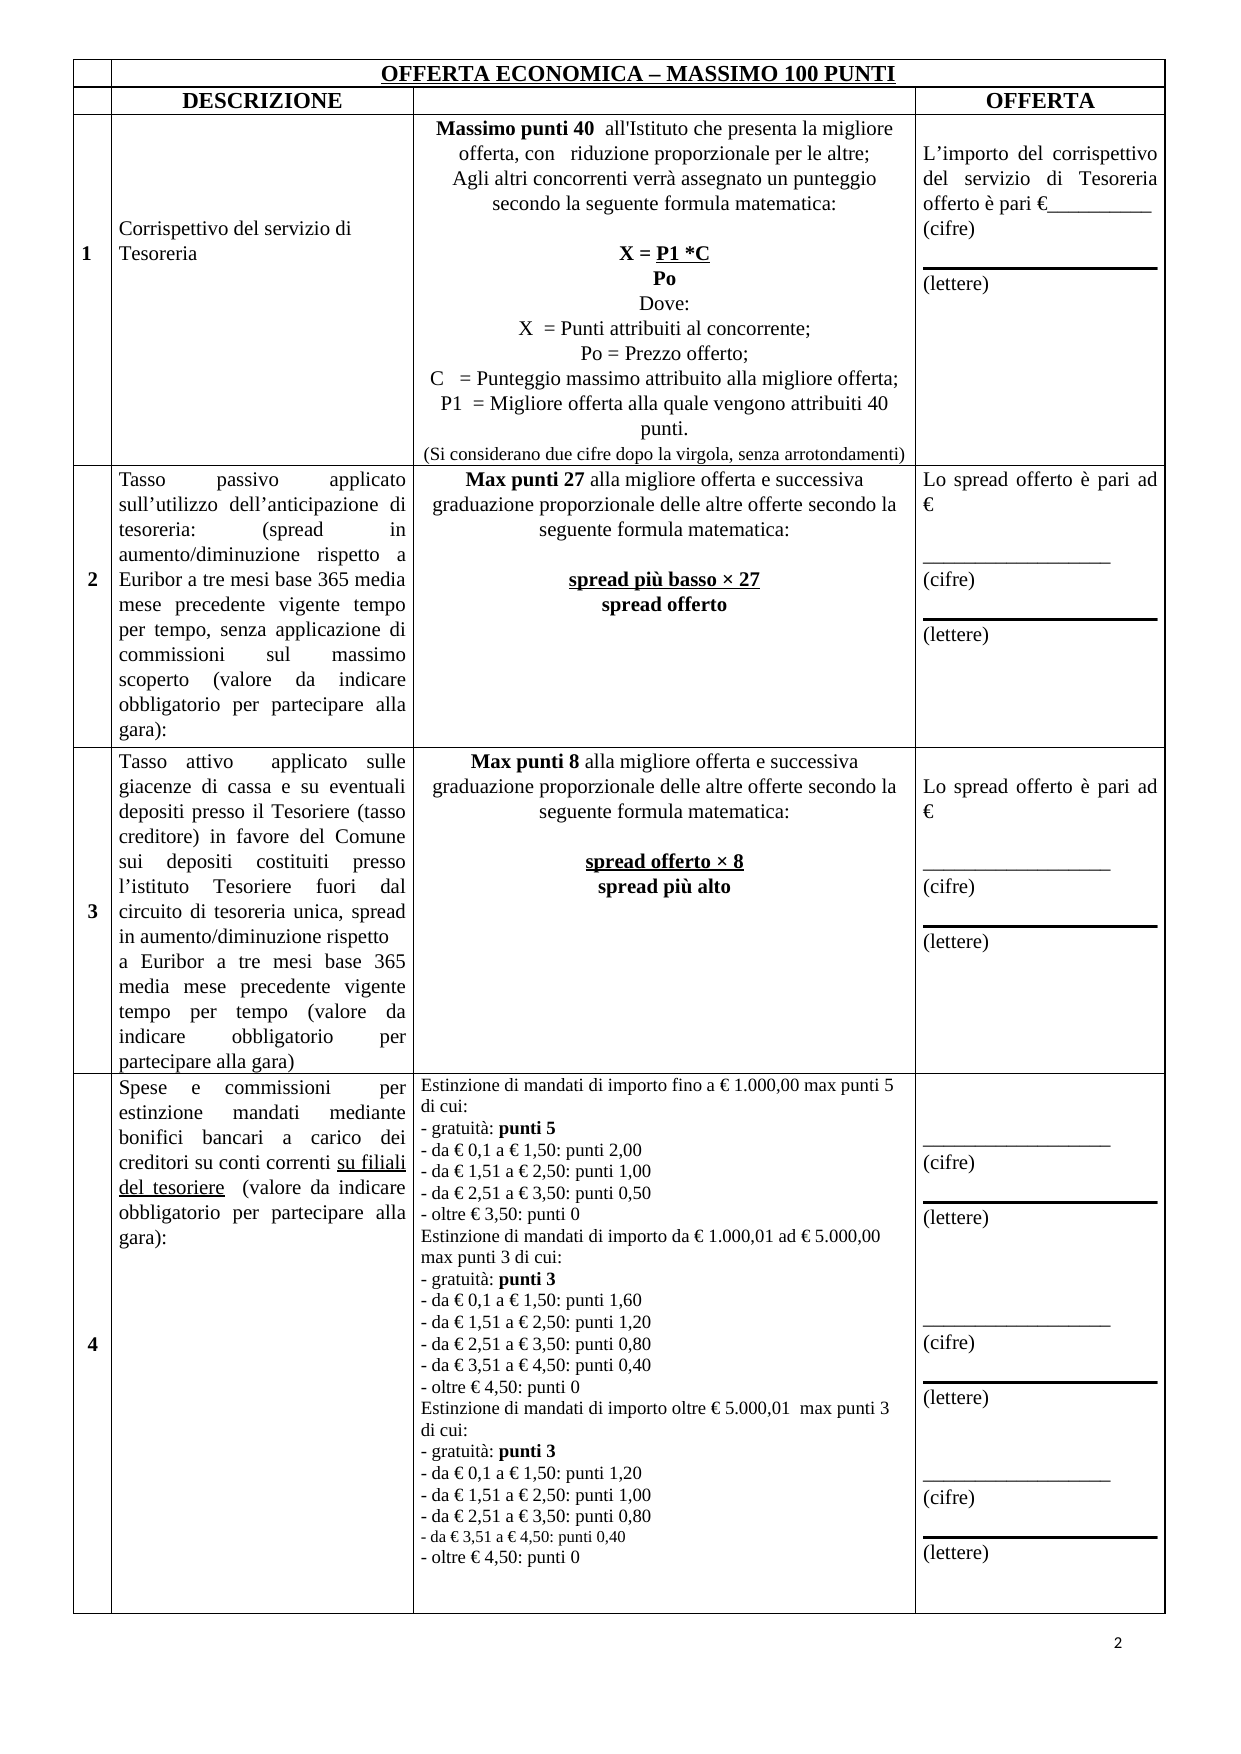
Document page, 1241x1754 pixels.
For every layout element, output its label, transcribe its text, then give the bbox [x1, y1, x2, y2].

table_cell Spese e commissioni per estinzione mandati mediante bonifici bancari a carico dei creditori su conti correnti su filiali del tesoriere (valore da indicare obbligatorio per partecipare alla gara): [112, 1074, 413, 1613]
table_header [74, 60, 111, 86]
table_cell Max punti 27 alla migliore offerta e successiva graduazione proporzionale delle altre offerte secondo la seguente formula matematica: spread più basso × 27 spread offerto [414, 466, 915, 747]
table_cell Tasso attivo applicato sulle giacenze di cassa e su eventuali depositi presso il Tesoriere (tasso creditore) in favore del Comune sui depositi costituiti presso l’istituto Tesoriere fuori dal circuito di tesoreria unica, spread in aumento/diminuzione rispetto a Euribor a tre mesi base 365 media mese precedente vigente tempo per tempo (valore da indicare obbligatorio per partecipare alla gara) [112, 748, 413, 1073]
table_header OFFERTA ECONOMICA – MASSIMO 100 PUNTI [112, 60, 1164, 86]
table_cell Corrispettivo del servizio di Tesoreria [112, 115, 413, 465]
table_cell 4 [74, 1074, 111, 1613]
table_cell [414, 88, 915, 114]
table_cell DESCRIZIONE [112, 88, 413, 114]
table_cell L’importo del corrispettivo del servizio di Tesoreria offerto è pari €__________ (cifre) (lettere) [916, 115, 1164, 465]
table_cell Tasso passivo applicato sull’utilizzo dell’anticipazione di tesoreria: (spread in aumento/diminuzione rispetto a Euribor a tre mesi base 365 media mese precedente vigente tempo per tempo, senza applicazione di commissioni sul massimo scoperto (valore da indicare obbligatorio per partecipare alla gara): [112, 466, 413, 747]
table_cell 3 [74, 748, 111, 1073]
table_cell Max punti 8 alla migliore offerta e successiva graduazione proporzionale delle altre offerte secondo la seguente formula matematica: spread offerto × 8 spread più alto [414, 748, 915, 1073]
table_cell Estinzione di mandati di importo fino a € 1.000,00 max punti 5 di cui: - gratuità: punti 5 - da € 0,1 a € 1,50: punti 2,00 - da € 1,51 a € 2,50: punti 1,00 - da € 2,51 a € 3,50: punti 0,50 - oltre € 3,50: punti 0 Estinzione di mandati di importo da € 1.000,01 ad € 5.000,00 max punti 3 di cui: - gratuità: punti 3 - da € 0,1 a € 1,50: punti 1,60 - da € 1,51 a € 2,50: punti 1,20 - da € 2,51 a € 3,50: punti 0,80 - da € 3,51 a € 4,50: punti 0,40 - oltre € 4,50: punti 0 Estinzione di mandati di importo oltre € 5.000,01 max punti 3 di cui: - gratuità: punti 3 - da € 0,1 a € 1,50: punti 1,20 - da € 1,51 a € 2,50: punti 1,00 - da € 2,51 a € 3,50: punti 0,80 - da € 3,51 a € 4,50: punti 0,40 - oltre € 4,50: punti 0 [414, 1074, 915, 1613]
table_cell OFFERTA [916, 88, 1164, 114]
table_cell 2 [74, 466, 111, 747]
table_cell Massimo punti 40 all'Istituto che presenta la migliore offerta, con riduzione proporzionale per le altre; Agli altri concorrenti verrà assegnato un punteggio secondo la seguente formula matematica: X = P1 *C Po Dove: X = Punti attribuiti al concorrente; Po = Prezzo offerto; C = Punteggio massimo attribuito alla migliore offerta; P1 = Migliore offerta alla quale vengono attribuiti 40 punti. (Si considerano due cifre dopo la virgola, senza arrotondamenti) [414, 115, 915, 465]
table_cell Lo spread offerto è pari ad € __________________ (cifre) (lettere) [916, 748, 1164, 1073]
table_cell Lo spread offerto è pari ad € __________________ (cifre) (lettere) [916, 466, 1164, 747]
table_cell [74, 88, 111, 114]
table_cell 1 [74, 115, 111, 465]
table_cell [916, 1074, 1164, 1613]
